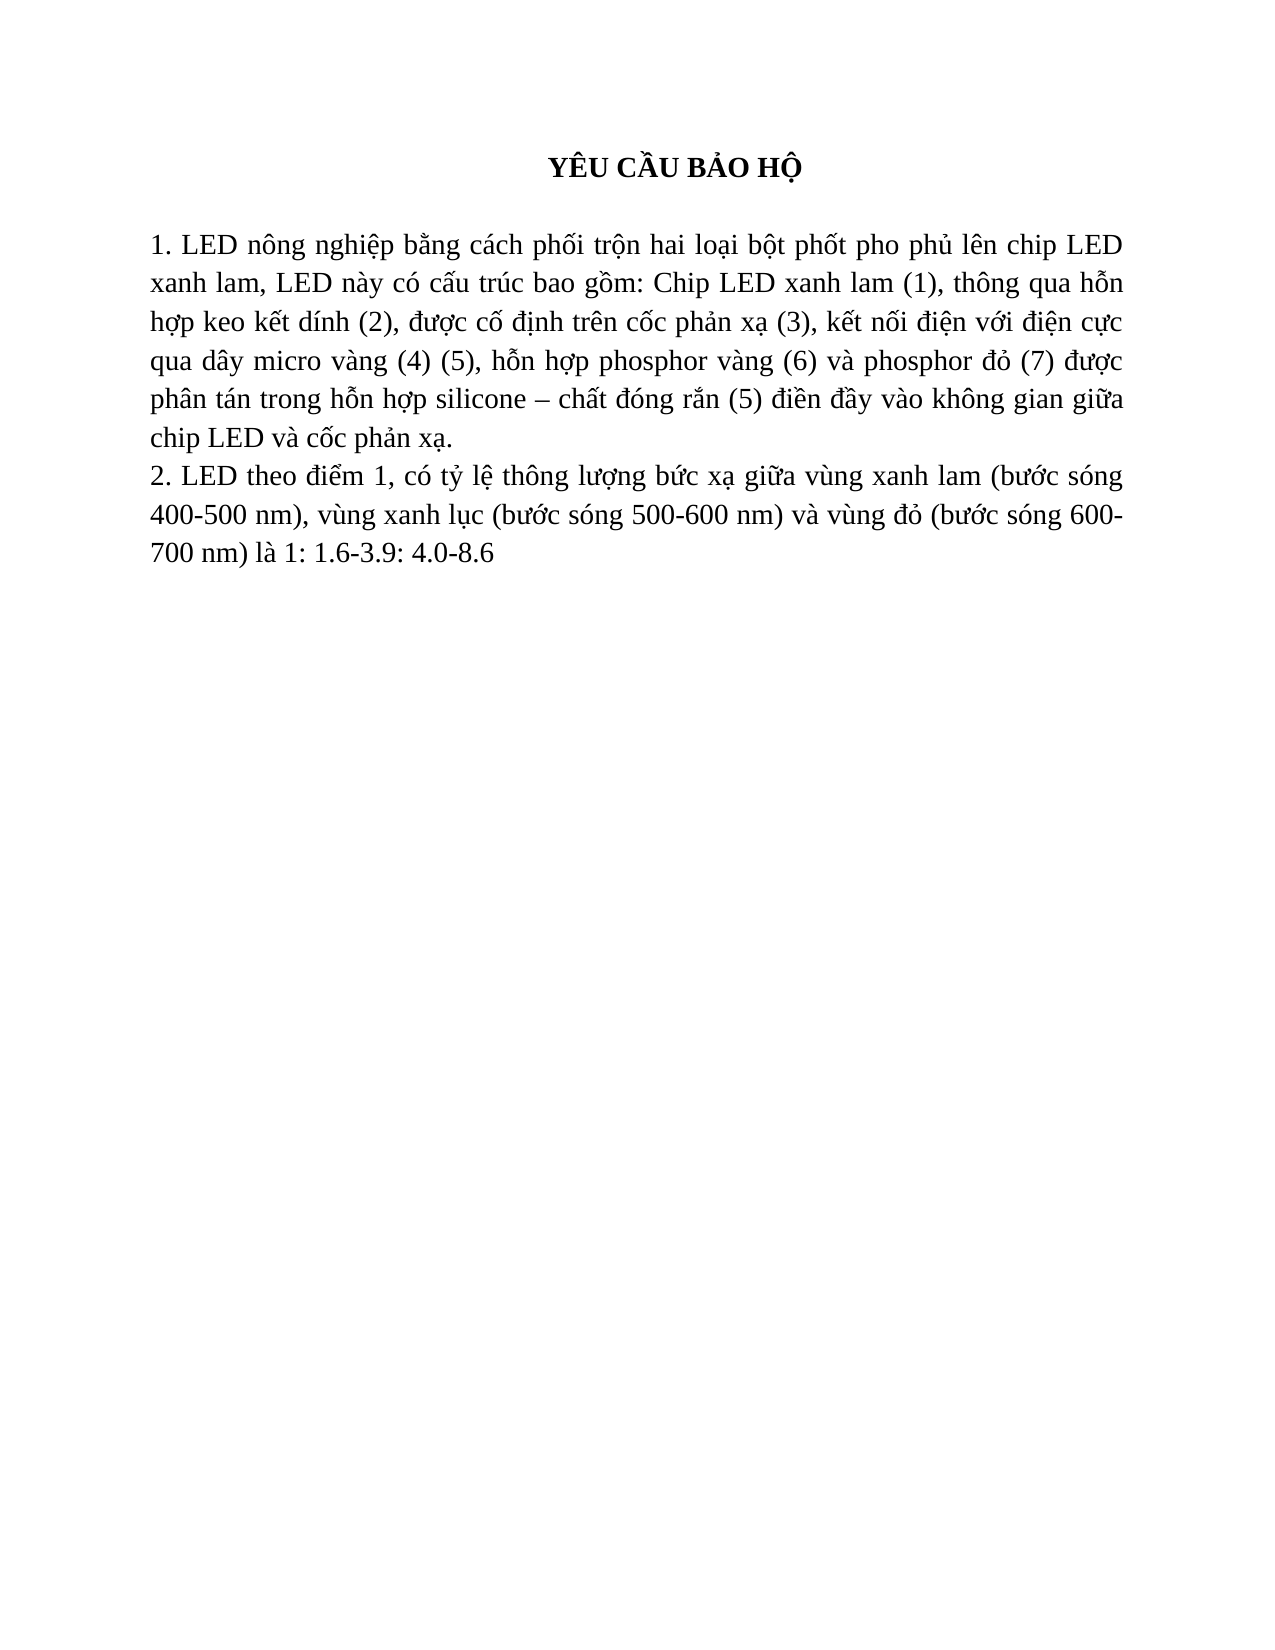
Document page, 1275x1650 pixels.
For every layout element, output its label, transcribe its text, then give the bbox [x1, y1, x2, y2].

text 1. LED nông nghiệp bằng cách phối trộn hai loại bột phốt pho phủ lên chip LED xanh lam, LED này có cấu trúc bao gồm: Chip LED xanh lam (1), thông qua hỗn hợp keo kết dính (2), được cố định trên cốc phản xạ (3), kết nối điện với điện cực qua dây micro vàng (4) (5), hỗn hợp phosphor vàng (6) và phosphor đỏ (7) được phân tán trong hỗn hợp silicone – chất đóng rắn (5) điền đầy vào không gian giữa chip LED và cốc phản xạ. [150, 227, 1125, 453]
text YÊU CẦU BẢO HỘ [150, 150, 1125, 183]
text 2. LED theo điểm 1, có tỷ lệ thông lượng bức xạ giữa vùng xanh lam (bước sóng 400-500 nm), vùng xanh lục (bước sóng 500-600 nm) và vùng đỏ (bước sóng 600- 700 nm) là 1: 1.6-3.9: 4.0-8.6 [150, 458, 1125, 569]
